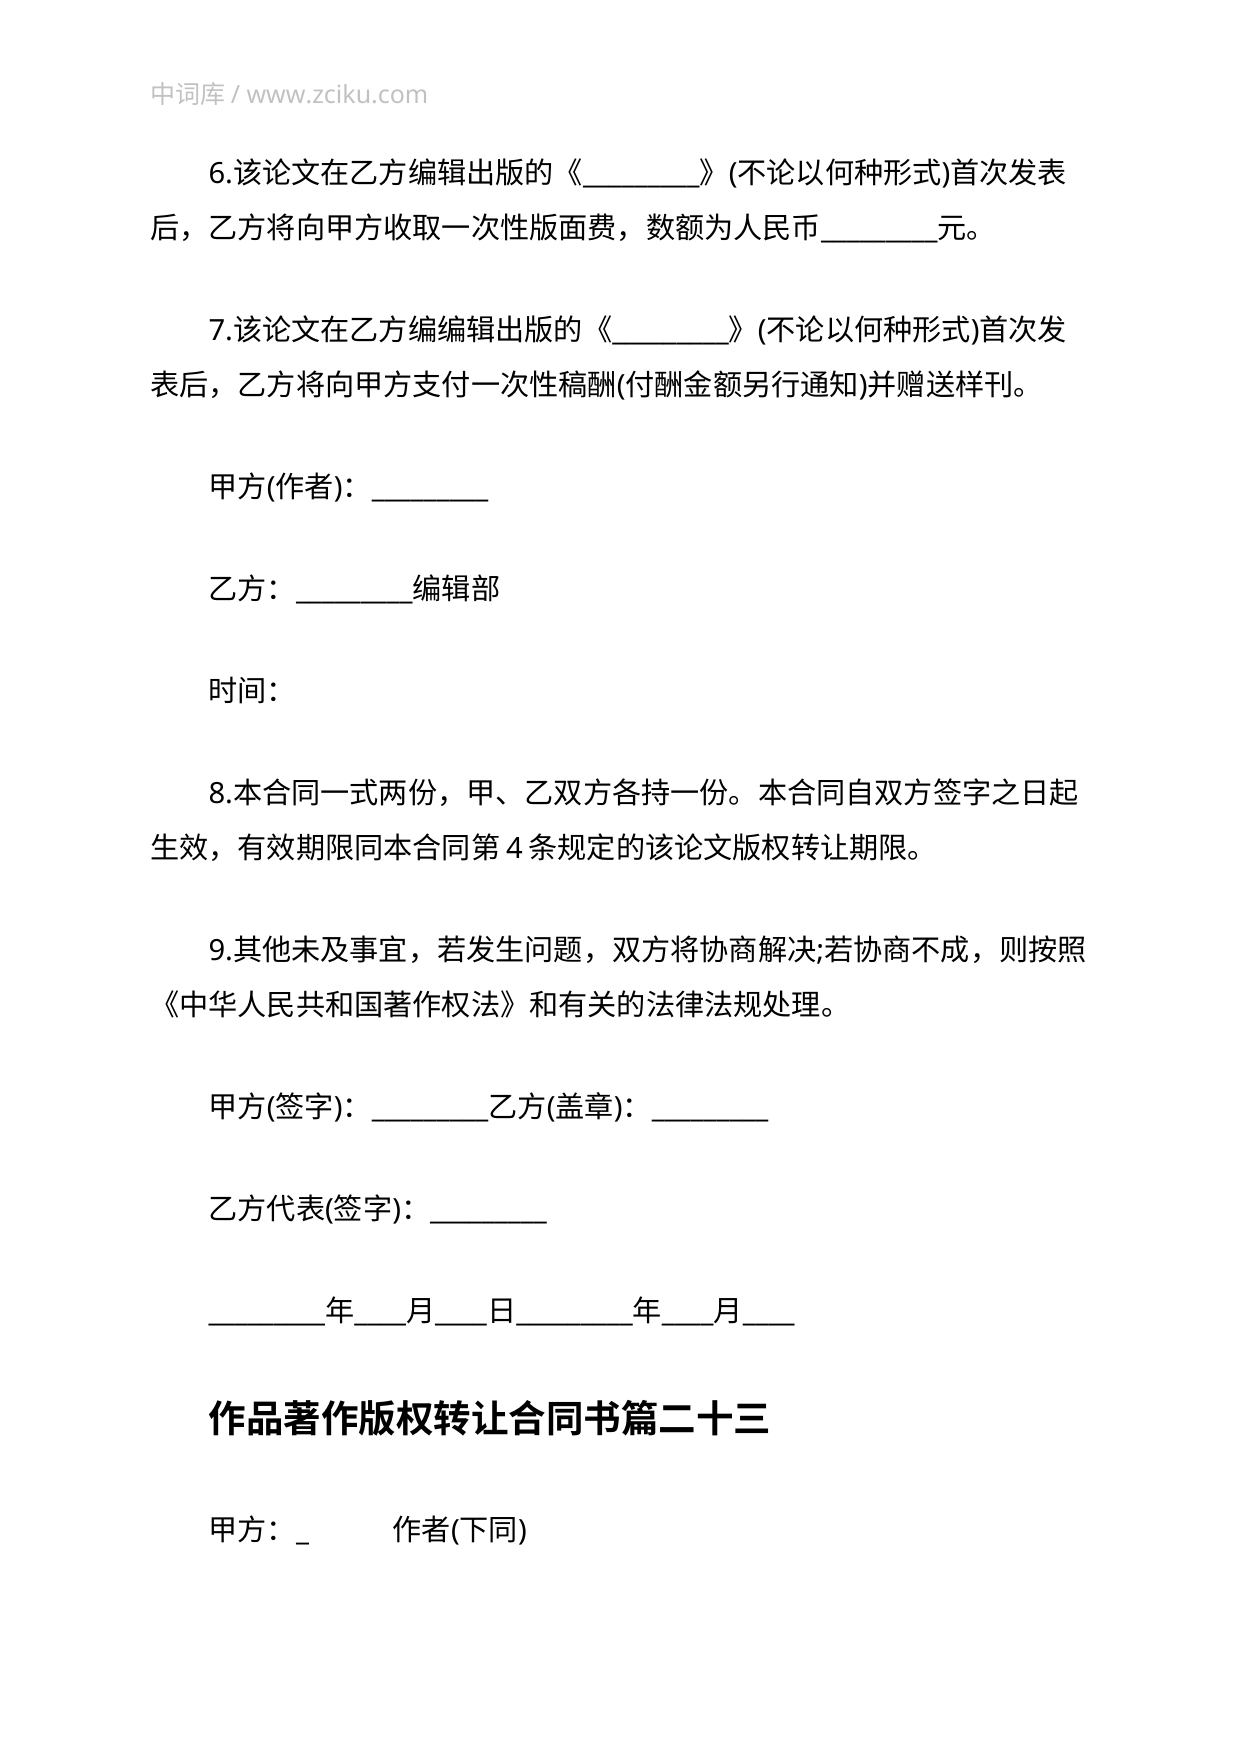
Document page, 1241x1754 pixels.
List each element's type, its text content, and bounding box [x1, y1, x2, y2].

text 乙方：_________编辑部 [150, 566, 1090, 608]
text 7.该论文在乙方编编辑出版的《_________》(不论以何种形式)首次发表后，乙方将向甲方支付一次性稿酬(付酬金额另行通知)并赠送样刊。 [150, 307, 1090, 404]
text 作品著作版权转让合同书篇二十三 [150, 1389, 1090, 1444]
text 9.其他未及事宜，若发生问题，双方将协商解决;若协商不成，则按照《中华人民共和国著作权法》和有关的法律法规处理。 [150, 927, 1090, 1024]
text 6.该论文在乙方编辑出版的《_________》(不论以何种形式)首次发表后，乙方将向甲方收取一次性版面费，数额为人民币_________元。 [150, 150, 1090, 247]
text _________年____月____日_________年____月____ [150, 1287, 1090, 1330]
text 乙方代表(签字)：_________ [150, 1185, 1090, 1228]
text 甲方(签字)：_________乙方(盖章)：_________ [150, 1083, 1090, 1126]
text 甲方(作者)：_________ [150, 464, 1090, 506]
text 甲方：_ 作者(下同) [150, 1507, 1090, 1549]
text 8.本合同一式两份，甲、乙双方各持一份。本合同自双方签字之日起生效，有效期限同本合同第4条规定的该论文版权转让期限。 [150, 770, 1090, 867]
text 时间： [150, 668, 1090, 710]
